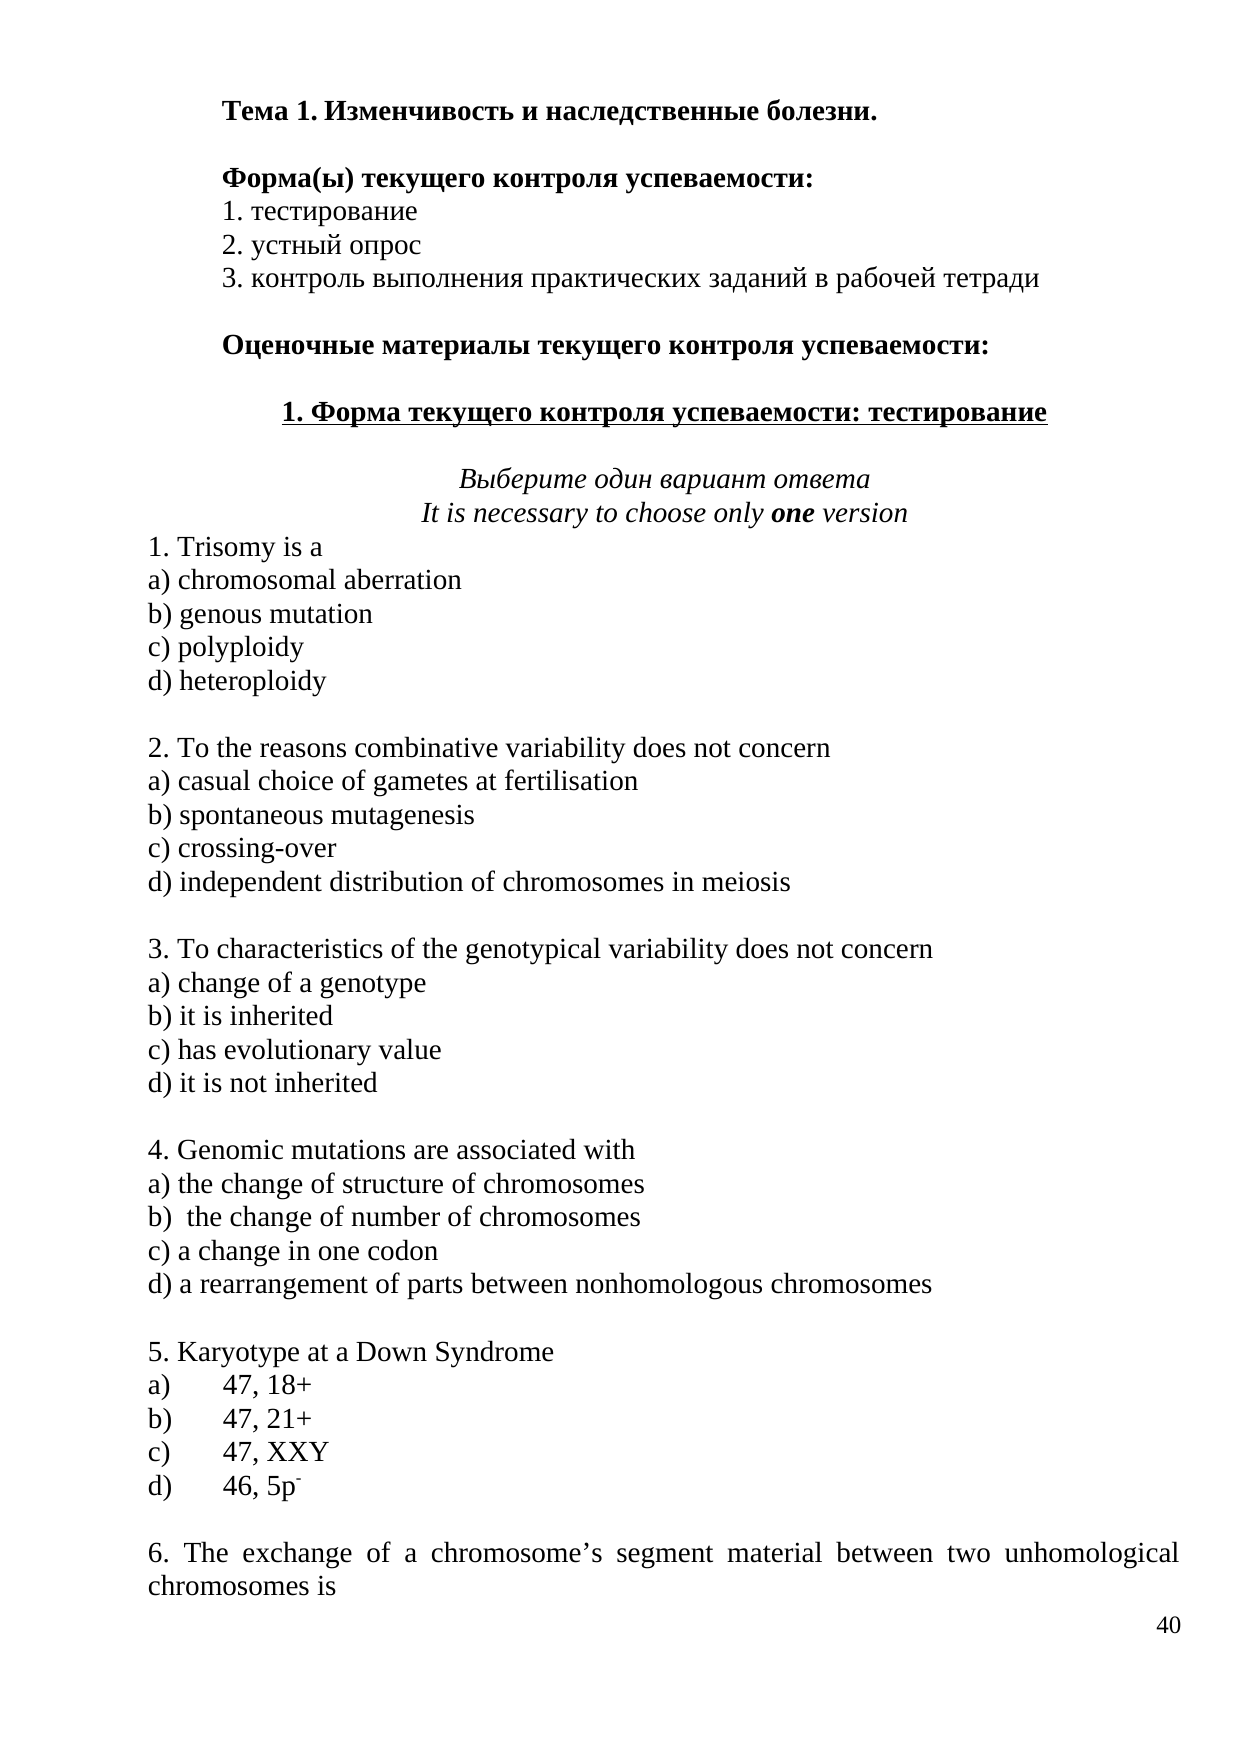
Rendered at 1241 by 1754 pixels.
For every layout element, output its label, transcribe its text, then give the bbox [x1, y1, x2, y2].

text 1. Форма текущего контроля успеваемости: тестирование [148, 394, 1181, 428]
text c) polyploidy [148, 629, 1181, 663]
text d) independent distribution of chromosomes in meiosis [148, 864, 1181, 898]
text 4. Genomic mutations are associated with [148, 1132, 1181, 1166]
text c) has evolutionary value [148, 1032, 1181, 1065]
text d) a rearrangement of parts between nonhomologous chromosomes [148, 1267, 1181, 1300]
text a) change of a genotype [148, 965, 1181, 998]
text 1. тестирование [148, 193, 1181, 227]
text a) chromosomal aberration [148, 562, 1181, 596]
text a) the change of structure of chromosomes [148, 1166, 1181, 1199]
text It is necessary to choose only one version [148, 495, 1181, 529]
text Форма(ы) текущего контроля успеваемости: [148, 160, 1181, 193]
text a) casual choice of gametes at fertilisation [148, 763, 1181, 797]
text Тема 1. Изменчивость и наследственные болезни. [148, 93, 1181, 126]
text d) it is not inherited [148, 1065, 1181, 1099]
text 3. контроль выполнения практических заданий в рабочей тетради [148, 260, 1181, 294]
text c) a change in one codon [148, 1233, 1181, 1267]
text d) heteroploidy [148, 663, 1181, 696]
list 47, XXY [148, 1434, 1181, 1468]
text b) spontaneous mutagenesis [148, 797, 1181, 831]
text 1. Trisomy is a [148, 529, 1181, 562]
list 47, 21+ [148, 1401, 1181, 1434]
list 46, 5p- [148, 1468, 1181, 1501]
text 2. To the reasons combinative variability does not concern [148, 730, 1181, 763]
text b) it is inherited [148, 998, 1181, 1032]
text b) the change of number of chromosomes [148, 1199, 1181, 1233]
text Оценочные материалы текущего контроля успеваемости: [148, 327, 1181, 361]
text c) crossing-over [148, 831, 1181, 864]
text 2. устный опрос [148, 227, 1181, 260]
text Выберите один вариант ответа [148, 462, 1181, 495]
list 47, 18+ [148, 1367, 1181, 1401]
text 3. To characteristics of the genotypical variability does not concern [148, 931, 1181, 965]
text b) genous mutation [148, 596, 1181, 629]
text 6. The exchange of a chromosome’s segment material between two unhomological chromosomes is [148, 1535, 1181, 1602]
text 5. Karyotype at a Down Syndrome [148, 1334, 1181, 1367]
